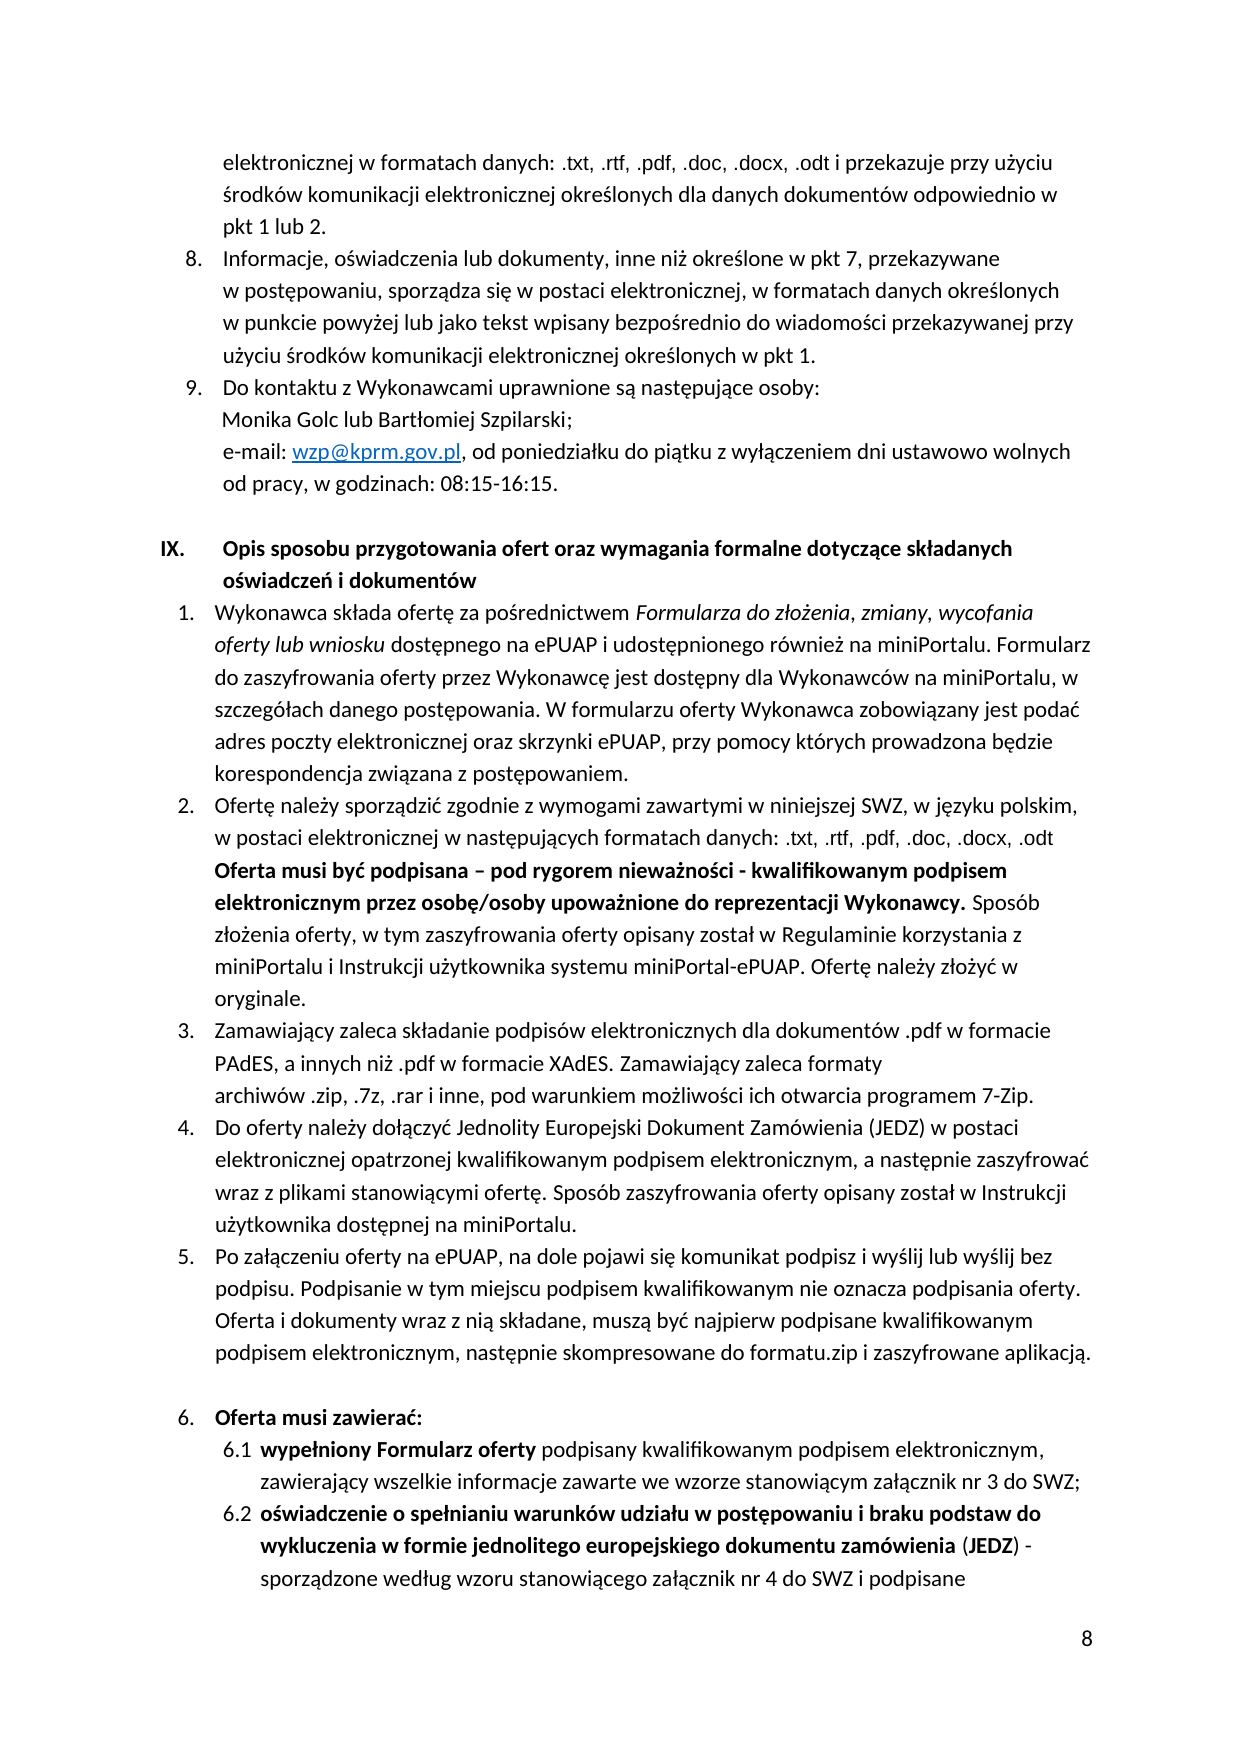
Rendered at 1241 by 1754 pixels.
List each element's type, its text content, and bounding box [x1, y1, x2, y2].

list Zamawiający zaleca składanie podpisów elektronicznych dla dokumentów .pdf w formacie PAdES, a innych niż .pdf w formacie XAdES. Zamawiający zaleca formaty archiwów .zip, .7z, .rar i inne, pod warunkiem możliwości ich otwarcia programem 7-Zip. [177, 1017, 1093, 1109]
list Do oferty należy dołączyć Jednolity Europejski Dokument Zamówienia (JEDZ) w postaci elektronicznej opatrzonej kwalifikowanym podpisem elektronicznym, a następnie zaszyfrować wraz z plikami stanowiącymi ofertę. Sposób zaszyfrowania oferty opisany został w Instrukcji użytkownika dostępnej na miniPortalu. [177, 1113, 1093, 1238]
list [185, 148, 1093, 240]
list wypełniony Formularz oferty podpisany kwalifikowanym podpisem elektronicznym, zawierający wszelkie informacje zawarte we wzorze stanowiącym załącznik nr 3 do SWZ; [223, 1435, 1093, 1495]
list Informacje, oświadczenia lub dokumenty, inne niż określone w pkt 7, przekazywane w postępowaniu, sporządza się w postaci elektronicznej, w formatach danych określonych w punkcie powyżej lub jako tekst wpisany bezpośrednio do wiadomości przekazywanej przy użyciu środków komunikacji elektronicznej określonych w pkt 1. [185, 244, 1093, 369]
list Opis sposobu przygotowania ofert oraz wymagania formalne dotyczące składanych oświadczeń i dokumentów [185, 534, 1093, 594]
text Monika Golc lub Bartłomiej Szpilarski; [221, 405, 1093, 433]
list Ofertę należy sporządzić zgodnie z wymogami zawartymi w niniejszej SWZ, w języku polskim, w postaci elektronicznej w następujących formatach danych: .txt, .rtf, .pdf, .doc, .docx, .odt [177, 791, 1093, 852]
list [223, 1499, 1093, 1592]
text Oferta musi być podpisana – pod rygorem nieważności - kwalifikowanym podpisem elektronicznym przez osobę/osoby upoważnione do reprezentacji Wykonawcy. Sposób złożenia oferty, w tym zaszyfrowania oferty opisany został w Regulaminie korzystania z miniPortalu i Instrukcji użytkownika systemu miniPortal-ePUAP. Ofertę należy złożyć w oryginale. [214, 856, 1093, 1012]
list Do kontaktu z Wykonawcami uprawnione są następujące osoby: [185, 373, 1093, 401]
list Oferta musi zawierać: [177, 1403, 1093, 1431]
list e-mail: wzp@kprm.gov.pl, od poniedziałku do piątku z wyłączeniem dni ustawowo wolnych od pracy, w godzinach: 08:15-16:15. [223, 437, 1093, 497]
list Wykonawca składa ofertę za pośrednictwem Formularza do złożenia, zmiany, wycofania oferty lub wniosku dostępnego na ePUAP i udostępnionego również na miniPortalu. Formularz do zaszyfrowania oferty przez Wykonawcę jest dostępny dla Wykonawców na miniPortalu, w szczegółach danego postępowania. W formularzu oferty Wykonawca zobowiązany jest podać adres poczty elektronicznej oraz skrzynki ePUAP, przy pomocy których prowadzona będzie korespondencja związana z postępowaniem. [177, 598, 1093, 787]
list Po załączeniu oferty na ePUAP, na dole pojawi się komunikat podpisz i wyślij lub wyślij bez podpisu. Podpisanie w tym miejscu podpisem kwalifikowanym nie oznacza podpisania oferty. Oferta i dokumenty wraz z nią składane, muszą być najpierw podpisane kwalifikowanym podpisem elektronicznym, następnie skompresowane do formatu.zip i zaszyfrowane aplikacją. [177, 1242, 1093, 1367]
